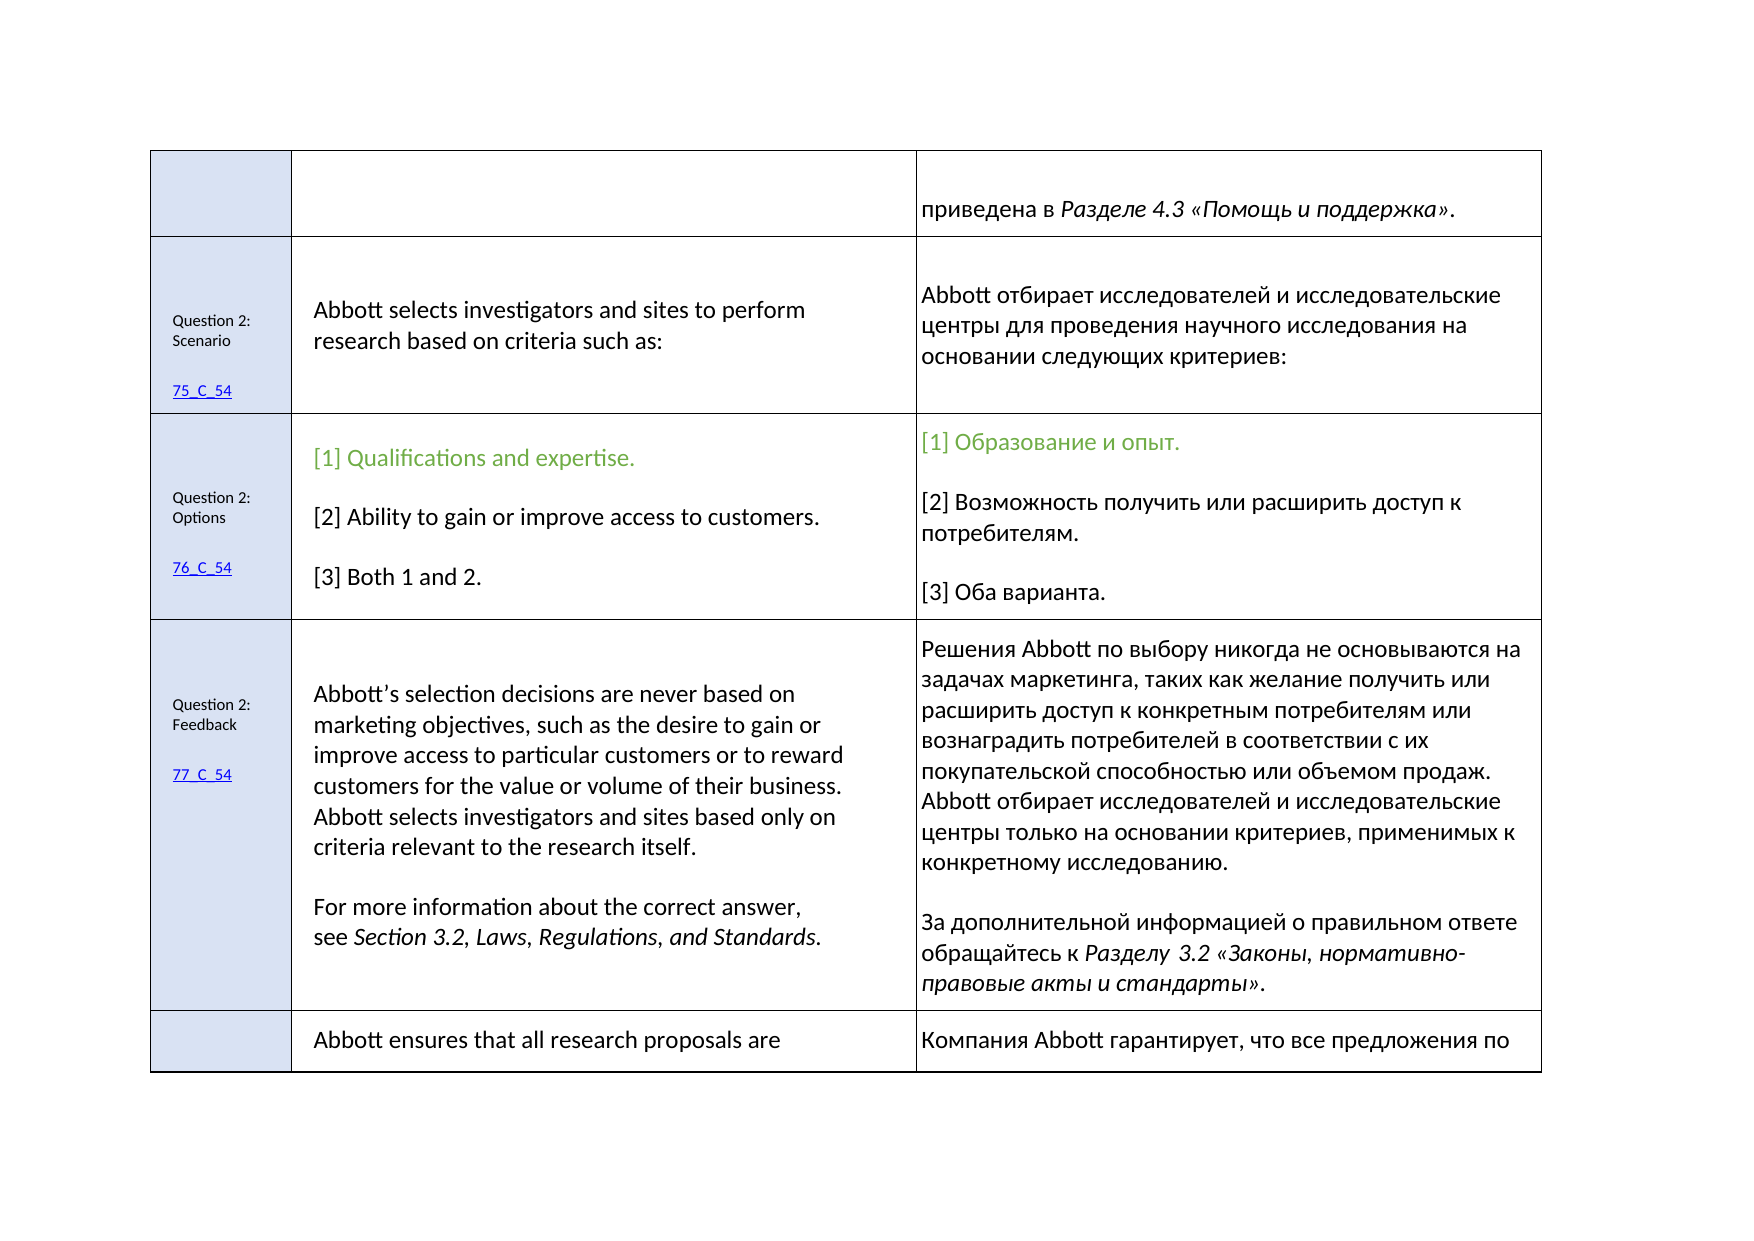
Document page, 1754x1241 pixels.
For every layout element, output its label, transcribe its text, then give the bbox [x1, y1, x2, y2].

table_cell Question 2: Options 76_C_54 [151, 414, 291, 619]
table_cell [1] Образование и опыт. [2] Возможность получить или расширить доступ к потребителям. [3] Оба варианта. [917, 414, 1541, 619]
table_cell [292, 1011, 916, 1071]
table_cell Question 2: Feedback 77_C_54 [151, 620, 291, 1010]
table_cell [1] Qualifications and expertise. [2] Ability to gain or improve access to customers. [3] Both 1 and 2. [292, 414, 916, 619]
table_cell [292, 151, 916, 236]
table_cell Question 2: Scenario 75_C_54 [151, 237, 291, 413]
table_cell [917, 1011, 1541, 1071]
table_cell Решения Abbott по выбору никогда не основываются на задачах маркетинга, таких как желание получить или расширить доступ к конкретным потребителям или вознаградить потребителей в соответствии с их покупательской способностью или объемом продаж. Abbott отбирает исследователей и исследовательские центры только на основании критериев, применимых к конкретному исследованию. За дополнительной информацией о правильном ответе обращайтесь к Разделу 3.2 «Законы, нормативно-правовые акты и стандарты». [917, 620, 1541, 1010]
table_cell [151, 1011, 291, 1071]
table_cell Abbott’s selection decisions are never based on marketing objectives, such as the desire to gain or improve access to particular customers or to reward customers for the value or volume of their business. Abbott selects investigators and sites based only on criteria relevant to the research itself. For more information about the correct answer, see Section 3.2, Laws, Regulations, and Standards. [292, 620, 916, 1010]
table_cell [917, 151, 1541, 236]
table_cell Abbott selects investigators and sites to perform research based on criteria such as: [292, 237, 916, 413]
table_cell Abbott отбирает исследователей и исследовательские центры для проведения научного исследования на основании следующих критериев: [917, 237, 1541, 413]
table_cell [151, 151, 291, 236]
